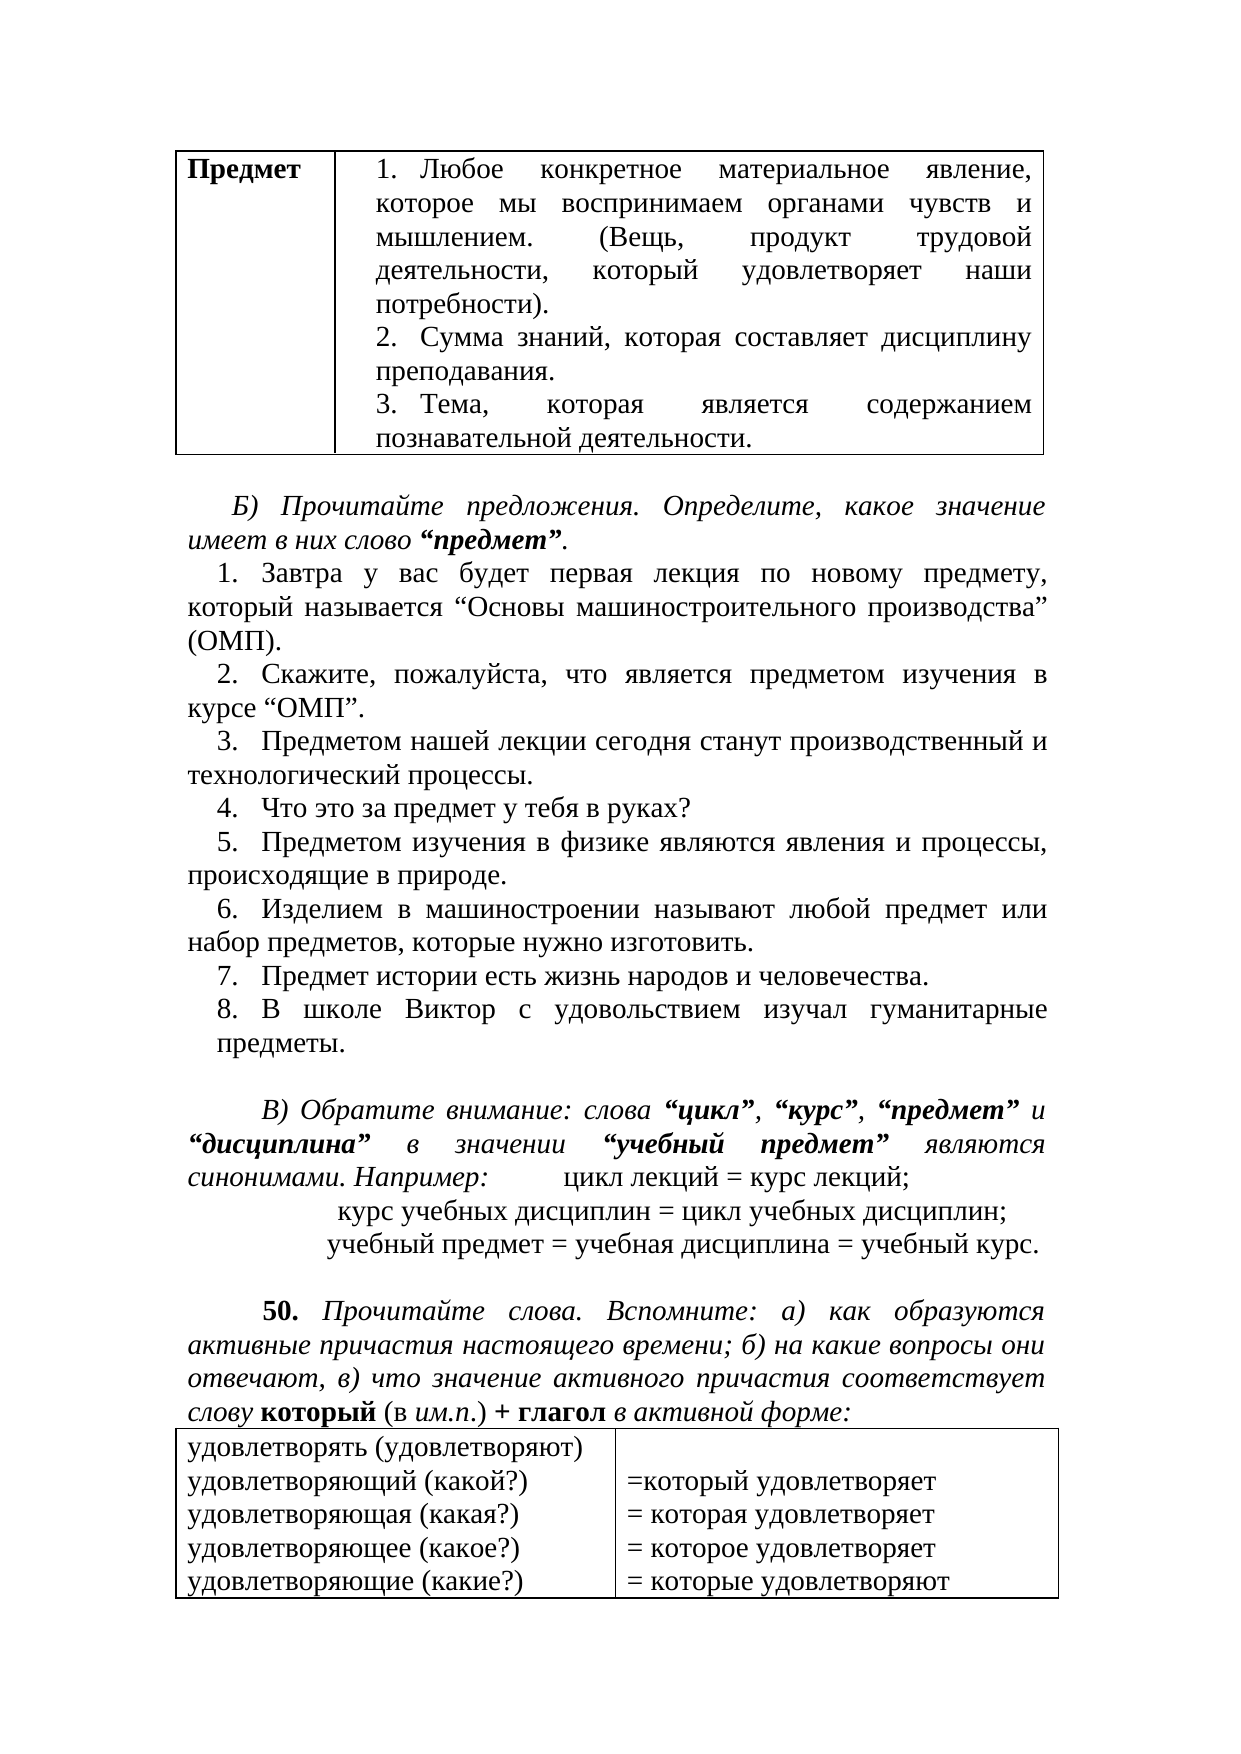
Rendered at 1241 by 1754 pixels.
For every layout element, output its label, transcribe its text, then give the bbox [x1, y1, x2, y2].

table_header =который удовлетворяет = которая удовлетворяет = которое удовлетворяет = которые удовлетворяют [616, 1429, 1058, 1597]
text курс учебных дисциплин = цикл учебных дисциплин; [262, 1193, 1048, 1226]
list Изделием в машиностроении называют любой предмет или набор предметов, которые нужно изготовить. [187, 891, 1048, 958]
list Что это за предмет у тебя в руках? [217, 790, 1048, 824]
list Предметом изучения в физике являются явления и процессы, происходящие в природе. [187, 824, 1048, 891]
table_header Любое конкретное материальное явление, которое мы воспринимаем органами чувств и мышлением. (Вещь, продукт трудовой деятельности, который удовлетворяет наши потребности). Сумма знаний, которая составляет дисциплину преподавания. Тема, которая является содержанием познавательной деятельности. [336, 152, 1043, 453]
list Завтра у вас будет первая лекция по новому предмету, который называется “Основы машиностроительного производства” (ОМП). [187, 556, 1048, 656]
text 50. Прочитайте слова. Вспомните: а) как образуются активные причастия настоящего времени; б) на какие вопросы они отвечают, в) что значение активного причастия соответствует слову который (в им.п.) + глагол в активной форме: [187, 1293, 1048, 1428]
table_header Предмет [177, 152, 334, 453]
text Б) Прочитайте предложения. Определите, какое значение имеет в них слово “предмет”. [187, 488, 1048, 556]
text учебный предмет = учебная дисциплина = учебный курс. [187, 1226, 1048, 1260]
list В школе Виктор с удовольствием изучал гуманитарные предметы. [217, 992, 1048, 1059]
list Предмет истории есть жизнь народов и человечества. [217, 958, 1048, 992]
list Скажите, пожалуйста, что является предметом изучения в курсе “ОМП”. [187, 656, 1048, 723]
list Предметом нашей лекции сегодня станут производственный и технологический процессы. [187, 723, 1048, 790]
text В) Обратите внимание: слова “цикл”, “курс”, “предмет” и “дисциплина” в значении “учебный предмет” являются синонимами. Например: цикл лекций = курс лекций; [187, 1092, 1048, 1193]
table_header удовлетворять (удовлетворяют) удовлетворяющий (какой?) удовлетворяющая (какая?) удовлетворяющее (какое?) удовлетворяющие (какие?) [177, 1429, 615, 1597]
